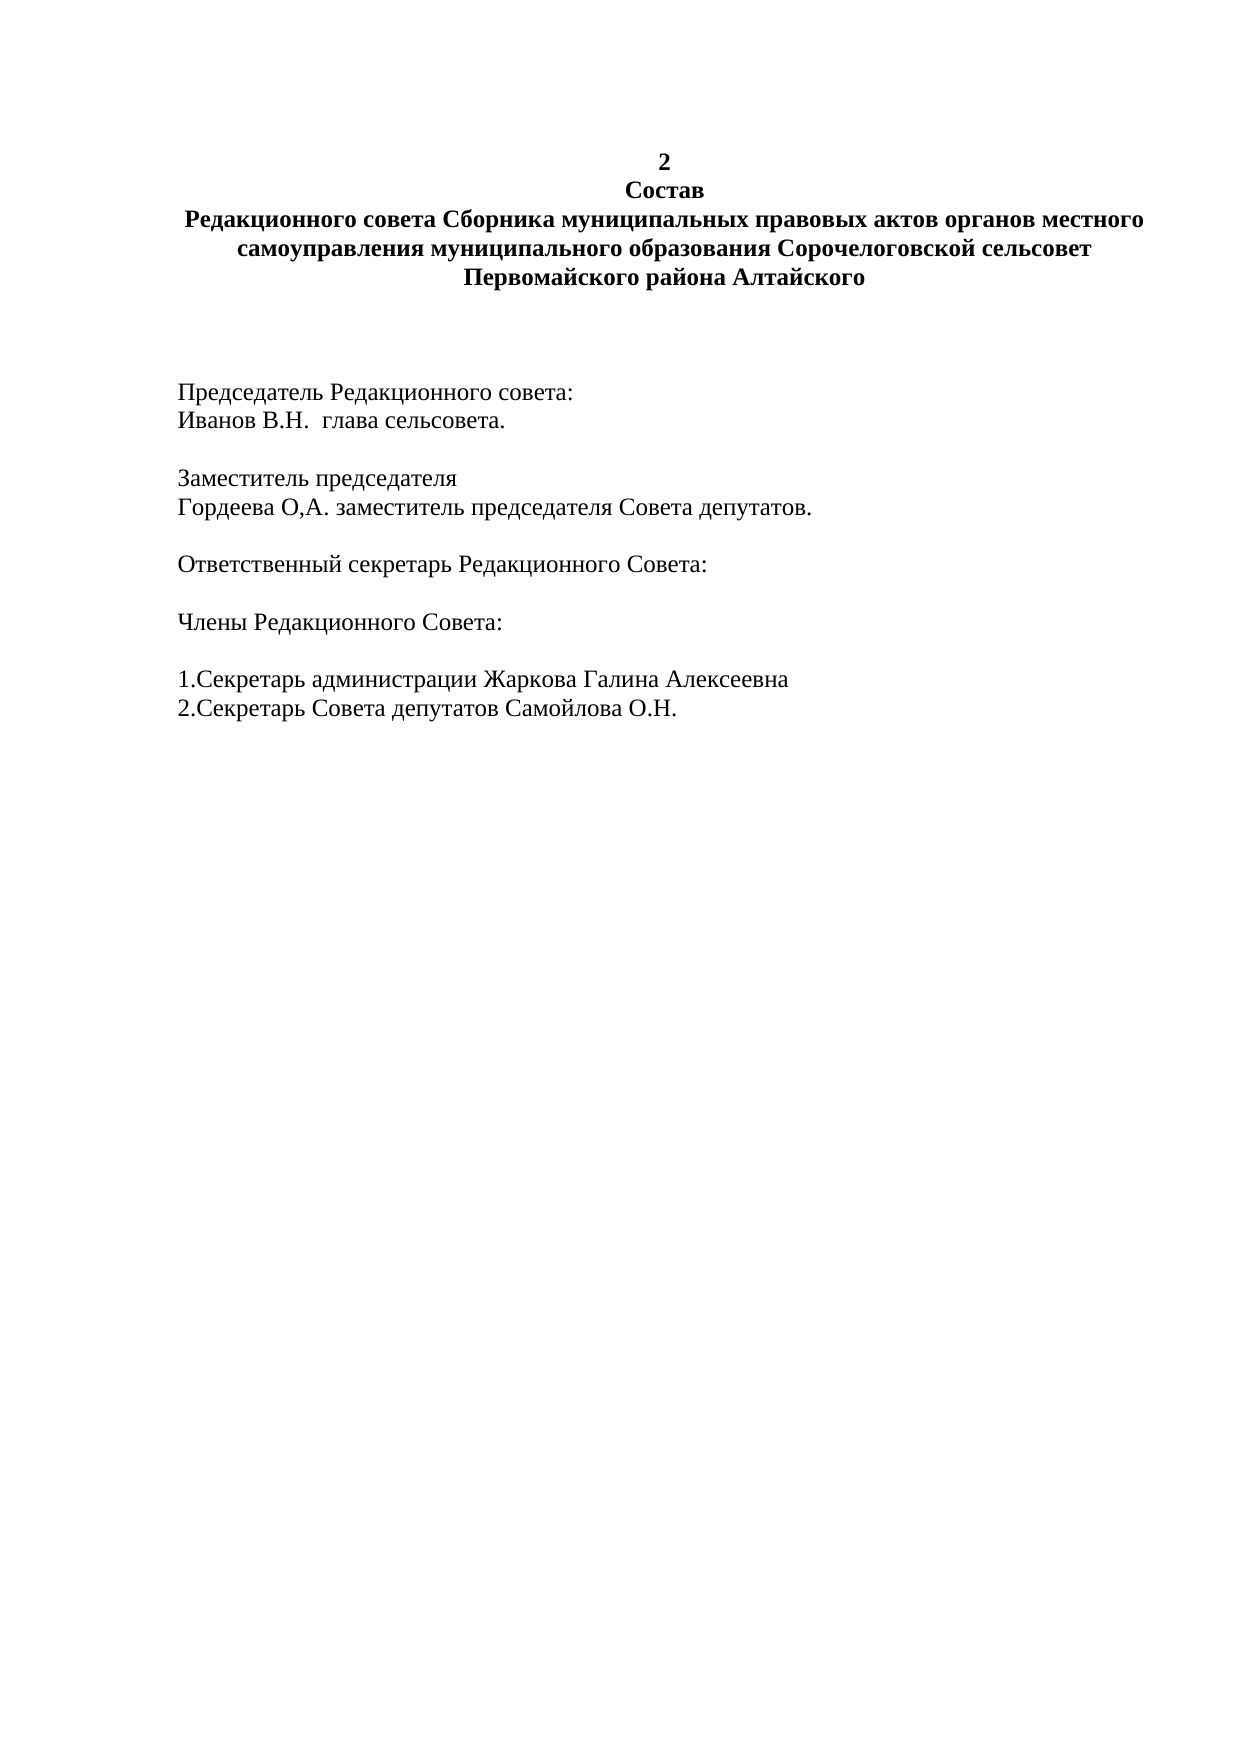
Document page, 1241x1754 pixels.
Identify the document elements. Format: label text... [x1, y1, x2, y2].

text Члены Редакционного Совета: [177, 607, 1152, 636]
text 1.Секретарь администрации Жаркова Галина Алексеевна [177, 664, 1152, 693]
text Ответственный секретарь Редакционного Совета: [177, 549, 1152, 578]
text 2.Секретарь Совета депутатов Самойлова О.Н. [177, 693, 1152, 722]
text Заместитель председателя [177, 463, 1152, 492]
text Редакционного совета Сборника муниципальных правовых актов органов местного самоуправления муниципального образования Сорочелоговской сельсовет Первомайского района Алтайского [177, 204, 1152, 291]
text Иванов В.Н. глава сельсовета. [177, 406, 1152, 434]
text Председатель Редакционного совета: [177, 377, 1152, 406]
text 2 [177, 147, 1152, 176]
text Гордеева О,А. заместитель председателя Совета депутатов. [177, 492, 1152, 521]
text Состав [177, 176, 1152, 204]
